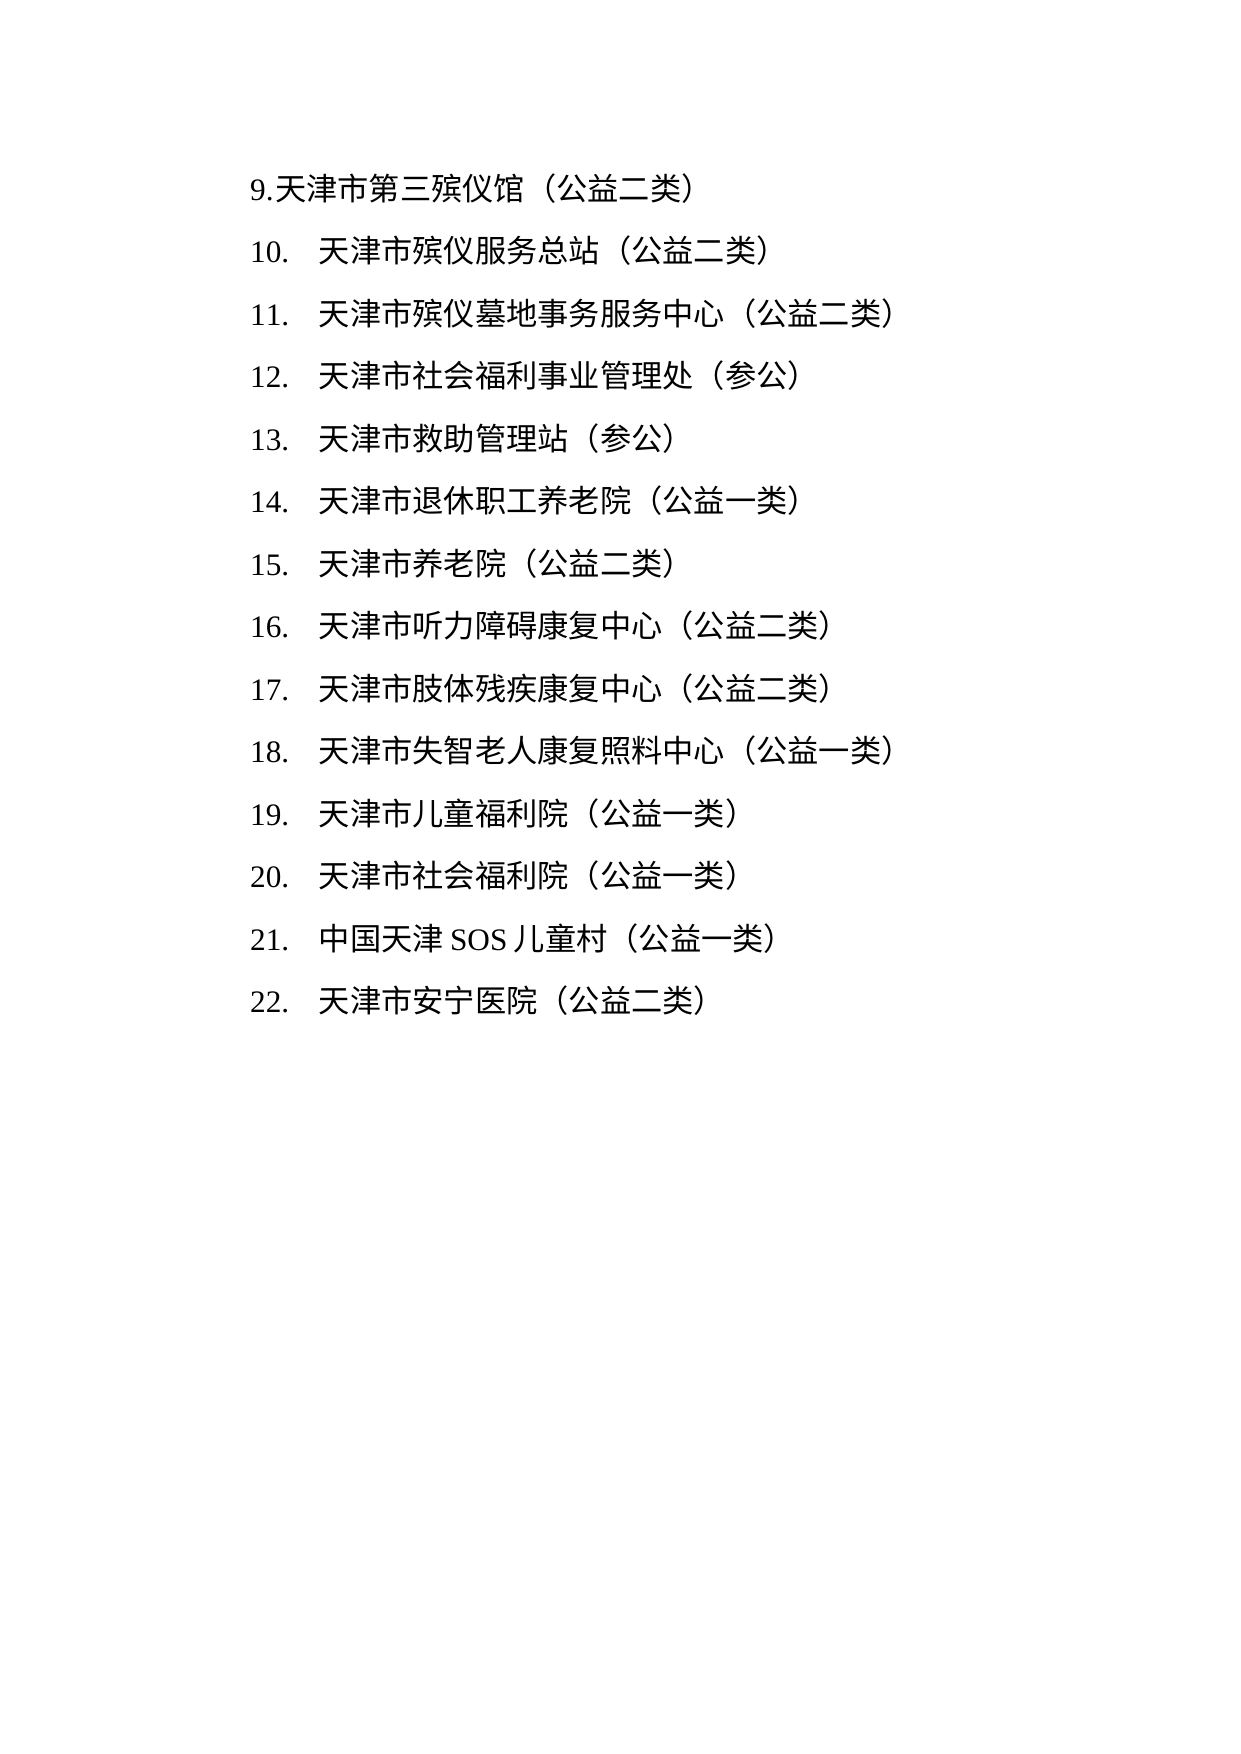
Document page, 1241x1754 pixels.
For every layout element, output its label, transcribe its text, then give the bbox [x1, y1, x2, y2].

list 天津市失智老人康复照料中心（公益一类） [187, 712, 1053, 775]
list 天津市救助管理站（参公） [187, 400, 1053, 462]
list 天津市殡仪服务总站（公益二类） [187, 212, 1053, 275]
list 天津市第三殡仪馆（公益二类） [187, 150, 1053, 212]
list 天津市殡仪墓地事务服务中心（公益二类） [187, 275, 1053, 337]
list 中国天津SOS儿童村（公益一类） [187, 900, 1053, 962]
list 天津市肢体残疾康复中心（公益二类） [187, 650, 1053, 712]
list 天津市养老院（公益二类） [187, 525, 1053, 587]
list 天津市社会福利事业管理处（参公） [187, 337, 1053, 400]
list 天津市安宁医院（公益二类） [187, 962, 1053, 1025]
list 天津市儿童福利院（公益一类） [187, 775, 1053, 837]
list 天津市听力障碍康复中心（公益二类） [187, 587, 1053, 650]
list 天津市退休职工养老院（公益一类） [187, 462, 1053, 525]
list 天津市社会福利院（公益一类） [187, 837, 1053, 900]
